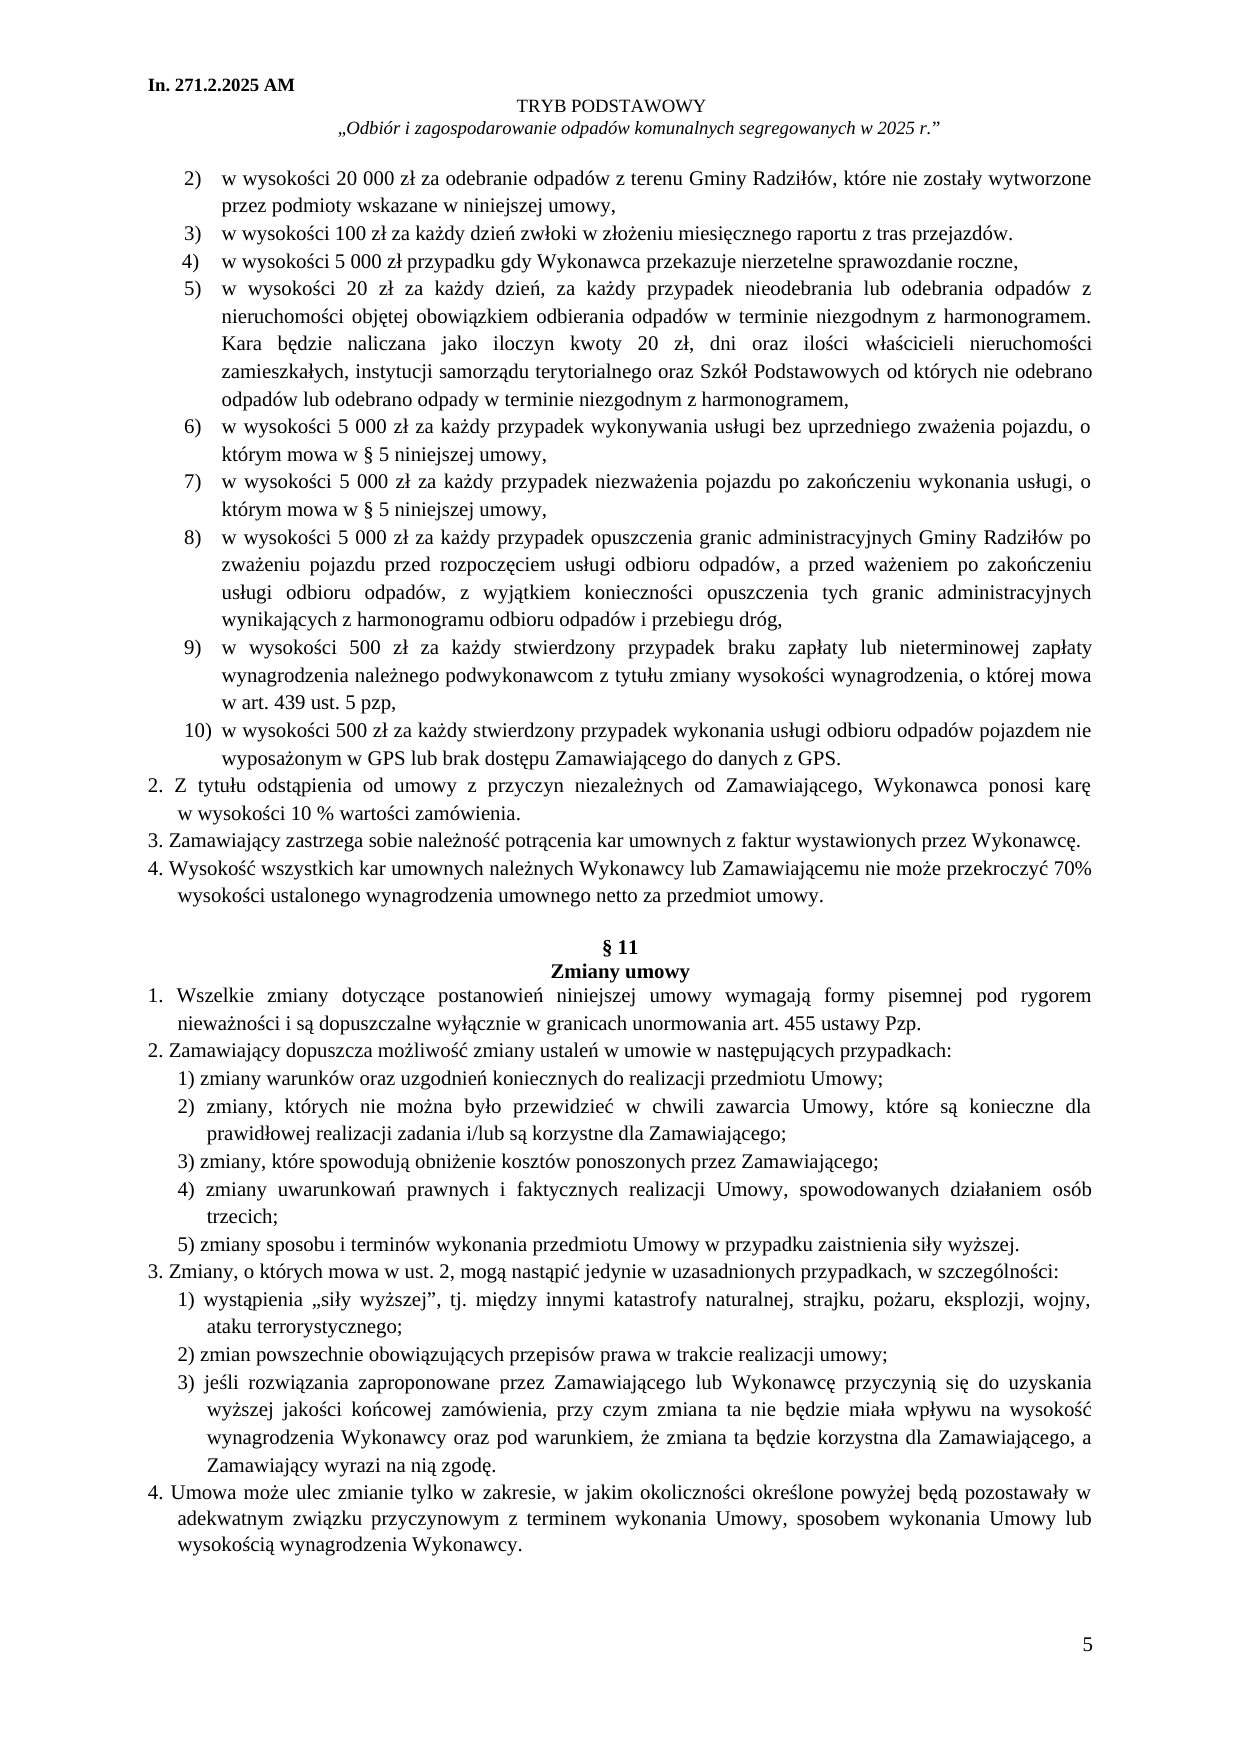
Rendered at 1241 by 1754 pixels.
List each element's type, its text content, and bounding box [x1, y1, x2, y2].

text § 11 [148, 935, 1093, 959]
text 4. Umowa może ulec zmianie tylko w zakresie, w jakim okoliczności określone powyżej będą pozostawały w adekwatnym związku przyczynowym z terminem wykonania Umowy, sposobem wykonania Umowy lub wysokością wynagrodzenia Wykonawcy. [148, 1480, 1093, 1556]
text 2) zmian powszechnie obowiązujących przepisów prawa w trakcie realizacji umowy; [177, 1342, 1093, 1366]
text 3) jeśli rozwiązania zaproponowane przez Zamawiającego lub Wykonawcę przyczynią się do uzyskania wyższej jakości końcowej zamówienia, przy czym zmiana ta nie będzie miała wpływu na wysokość wynagrodzenia Wykonawcy oraz pod warunkiem, że zmiana ta będzie korzystna dla Zamawiającego, a Zamawiający wyrazi na nią zgodę. [177, 1370, 1093, 1477]
list w wysokości 100 zł za każdy dzień zwłoki w złożeniu miesięcznego raportu z tras przejazdów. [184, 221, 1093, 245]
list w wysokości 5 000 zł za każdy przypadek wykonywania usługi bez uprzedniego zważenia pojazdu, o którym mowa w § 5 niniejszej umowy, [184, 414, 1093, 466]
text 3) zmiany, które spowodują obniżenie kosztów ponoszonych przez Zamawiającego; [177, 1149, 1093, 1173]
list w wysokości 5 000 zł za każdy przypadek niezważenia pojazdu po zakończeniu wykonania usługi, o którym mowa w § 5 niniejszej umowy, [184, 469, 1093, 521]
text Zmiany umowy [148, 959, 1093, 983]
text 2. Zamawiający dopuszcza możliwość zmiany ustaleń w umowie w następujących przypadkach: [148, 1038, 1093, 1062]
text 1) zmiany warunków oraz uzgodnień koniecznych do realizacji przedmiotu Umowy; [177, 1066, 1093, 1090]
list w wysokości 500 zł za każdy stwierdzony przypadek wykonania usługi odbioru odpadów pojazdem nie wyposażonym w GPS lub brak dostępu Zamawiającego do danych z GPS. [184, 718, 1093, 769]
text 4. Wysokość wszystkich kar umownych należnych Wykonawcy lub Zamawiającemu nie może przekroczyć 70% wysokości ustalonego wynagrodzenia umownego netto za przedmiot umowy. [148, 856, 1093, 907]
text 5) zmiany sposobu i terminów wykonania przedmiotu Umowy w przypadku zaistnienia siły wyższej. [177, 1232, 1093, 1256]
text 2) zmiany, których nie można było przewidzieć w chwili zawarcia Umowy, które są konieczne dla prawidłowej realizacji zadania i/lub są korzystne dla Zamawiającego; [177, 1094, 1093, 1145]
text 3. Zmiany, o których mowa w ust. 2, mogą nastąpić jedynie w uzasadnionych przypadkach, w szczególności: [148, 1259, 1093, 1283]
text 4) zmiany uwarunkowań prawnych i faktycznych realizacji Umowy, spowodowanych działaniem osób trzecich; [177, 1176, 1093, 1228]
list w wysokości 5 000 zł za każdy przypadek opuszczenia granic administracyjnych Gminy Radziłów po zważeniu pojazdu przed rozpoczęciem usługi odbioru odpadów, a przed ważeniem po zakończeniu usługi odbioru odpadów, z wyjątkiem konieczności opuszczenia tych granic administracyjnych wynikających z harmonogramu odbioru odpadów i przebiegu dróg, [184, 524, 1093, 631]
text 3. Zamawiający zastrzega sobie należność potrącenia kar umownych z faktur wystawionych przez Wykonawcę. [148, 828, 1093, 852]
list w wysokości 20 zł za każdy dzień, za każdy przypadek nieodebrania lub odebrania odpadów z nieruchomości objętej obowiązkiem odbierania odpadów w terminie niezgodnym z harmonogramem. Kara będzie naliczana jako iloczyn kwoty 20 zł, dni oraz ilości właścicieli nieruchomości zamieszkałych, instytucji samorządu terytorialnego oraz Szkół Podstawowych od których nie odebrano odpadów lub odebrano odpady w terminie niezgodnym z harmonogramem, [184, 276, 1093, 411]
list w wysokości 5 000 zł przypadku gdy Wykonawca przekazuje nierzetelne sprawozdanie roczne, [182, 248, 1093, 273]
text 1) wystąpienia „siły wyższej”, tj. między innymi katastrofy naturalnej, strajku, pożaru, eksplozji, wojny, ataku terrorystycznego; [177, 1287, 1093, 1338]
list w wysokości 20 000 zł za odebranie odpadów z terenu Gminy Radziłów, które nie zostały wytworzone przez podmioty wskazane w niniejszej umowy, [184, 166, 1093, 217]
text 1. Wszelkie zmiany dotyczące postanowień niniejszej umowy wymagają formy pisemnej pod rygorem nieważności i są dopuszczalne wyłącznie w granicach unormowania art. 455 ustawy Pzp. [148, 983, 1093, 1035]
list w wysokości 500 zł za każdy stwierdzony przypadek braku zapłaty lub nieterminowej zapłaty wynagrodzenia należnego podwykonawcom z tytułu zmiany wysokości wynagrodzenia, o której mowa w art. 439 ust. 5 pzp, [184, 635, 1093, 714]
text 2. Z tytułu odstąpienia od umowy z przyczyn niezależnych od Zamawiającego, Wykonawca ponosi karę w wysokości 10 % wartości zamówienia. [148, 773, 1093, 825]
